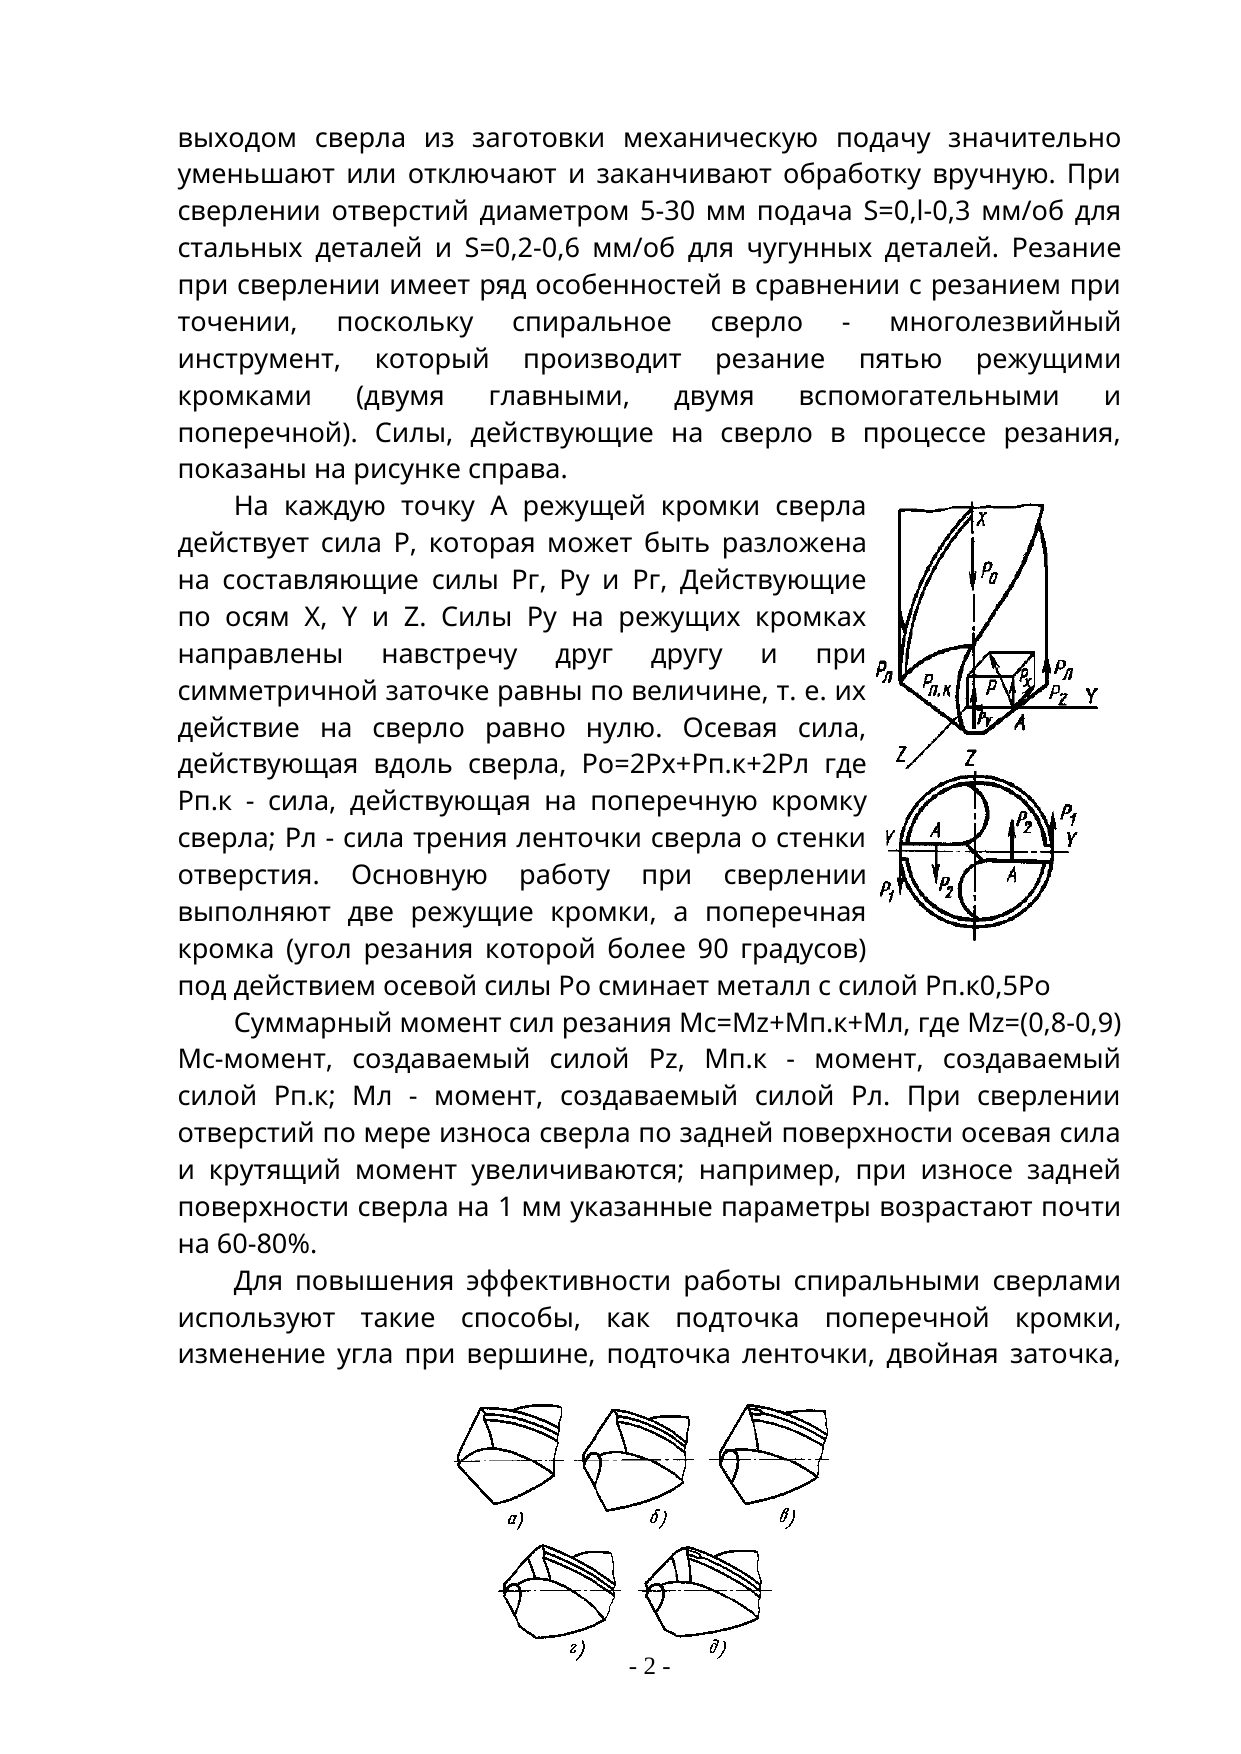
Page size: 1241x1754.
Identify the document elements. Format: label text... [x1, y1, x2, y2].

picture [867, 489, 1105, 947]
picture [439, 1392, 834, 1668]
text На каждую точку A режущей кромки сверла действует сила Р, которая может быть разложена на составляющие силы Рг, Ру и Рг, Действующие по осям X, Y и Z. Силы Ру на режущих кромках направлены навстречу друг другу и при симметричной заточке равны по величине, т. е. их действие на сверло равно нулю. Осевая сила, действующая вдоль сверла, Ро=2Рx+Рп.к+2Рл где Рп.к - сила, действующая на поперечную кромку сверла; Рл - сила трения ленточки сверла о стенки отверстия. Основную работу при сверлении выполняют две режущие кромки, а поперечная кромка (угол резания которой более 90 градусов) под действием осевой силы Ро сминает металл с силой Pп.к0,5Ро [177, 487, 1122, 1003]
text Суммарный момент сил резания Мс=Mz+Mп.к+Мл, где Mz=(0,8-0,9) Mc-момент, создаваемый силой Рz, Мп.к - момент, создаваемый силой Рп.к; Мл - момент, создаваемый силой Рл. При сверлении отверстий по мере износа сверла по задней поверхности осевая сила и крутящий момент увеличиваются; например, при износе задней поверхности сверла на 1 мм указанные параметры возрастают почти на 60-80%. [177, 1003, 1122, 1261]
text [177, 118, 1122, 487]
